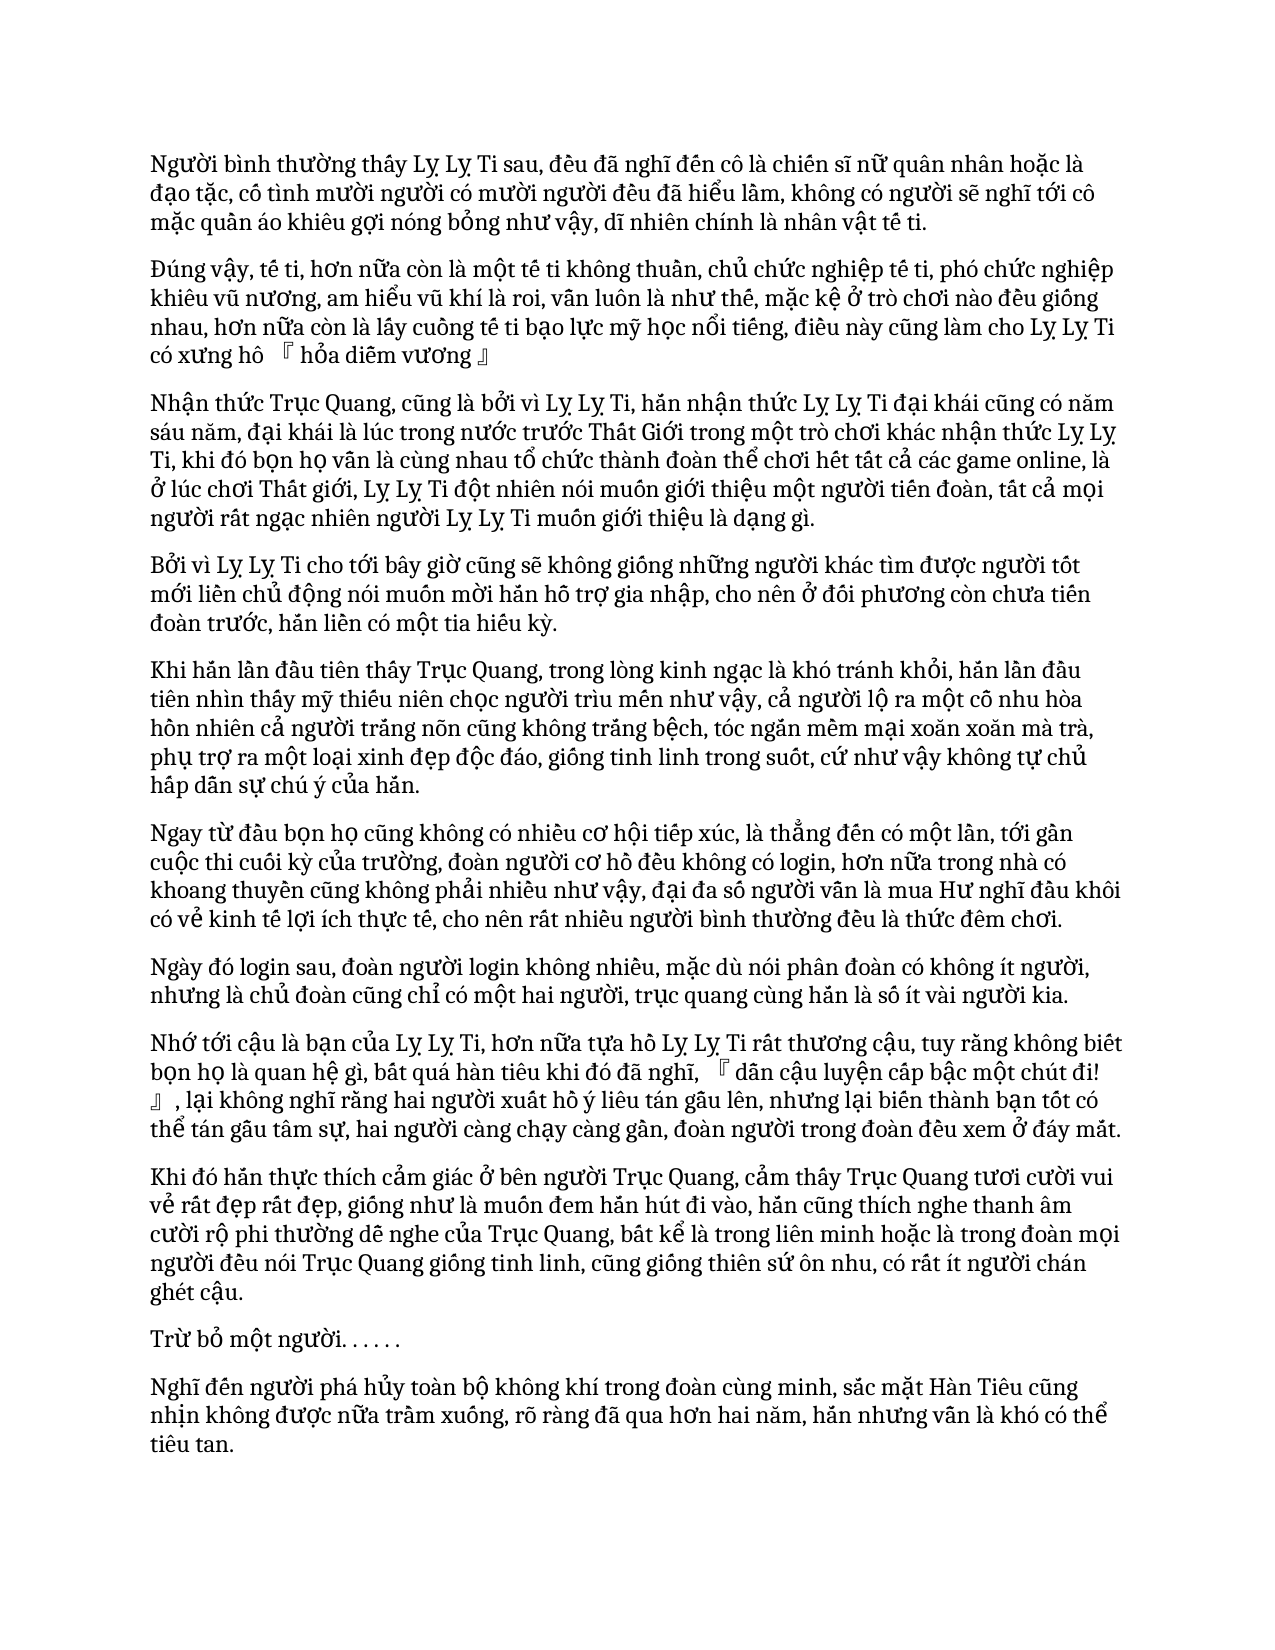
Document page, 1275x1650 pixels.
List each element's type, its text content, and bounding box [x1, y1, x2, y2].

text Ngày đó login sau, đoàn người login không nhiều, mặc dù nói phân đoàn có không ít người, nhưng là chủ đoàn cũng chỉ có một hai người, trục quang cùng hắn là số ít vài người kia. [150, 952, 1125, 1010]
text Bởi vì Lỵ Lỵ Ti cho tới bây giờ cũng sẽ không giống những người khác tìm được người tốt mới liền chủ động nói muốn mời hắn hỗ trợ gia nhập, cho nên ở đối phương còn chưa tiến đoàn trước, hắn liền có một tia hiếu kỳ. [150, 551, 1125, 637]
text Đúng vậy, tế ti, hơn nữa còn là một tế ti không thuần, chủ chức nghiệp tế ti, phó chức nghiệp khiêu vũ nương, am hiểu vũ khí là roi, vẫn luôn là như thế, mặc kệ ở trò chơi nào đều giống nhau, hơn nữa còn là lấy cuồng tế ti bạo lực mỹ học nổi tiếng, điều này cũng làm cho Lỵ Lỵ Ti có xưng hô 『 hỏa diễm vương 』 [150, 255, 1125, 370]
text Người bình thường thấy Lỵ Lỵ Ti sau, đều đã nghĩ đến cô là chiến sĩ nữ quân nhân hoặc là đạo tặc, cố tình mười người có mười người đều đã hiểu lầm, không có người sẽ nghĩ tới cô mặc quần áo khiêu gợi nóng bỏng như vậy, dĩ nhiên chính là nhân vật tế ti. [150, 150, 1125, 236]
text Nhận thức Trục Quang, cũng là bởi vì Lỵ Lỵ Ti, hắn nhận thức Lỵ Lỵ Ti đại khái cũng có năm sáu năm, đại khái là lúc trong nước trước Thất Giới trong một trò chơi khác nhận thức Lỵ Lỵ Ti, khi đó bọn họ vẫn là cùng nhau tổ chức thành đoàn thể chơi hết tất cả các game online, là ở lúc chơi Thất giới, Lỵ Lỵ Ti đột nhiên nói muốn giới thiệu một người tiến đoàn, tất cả mọi người rất ngạc nhiên người Lỵ Lỵ Ti muốn giới thiệu là dạng gì. [150, 389, 1125, 532]
text Trừ bỏ một người. . . . . . [150, 1325, 1125, 1354]
text Nhớ tới cậu là bạn của Lỵ Lỵ Ti, hơn nữa tựa hồ Lỵ Lỵ Ti rất thương cậu, tuy rằng không biết bọn họ là quan hệ gì, bất quá hàn tiêu khi đó đã nghĩ, 『 dẫn cậu luyện cấp bậc một chút đi! 』, lại không nghĩ rằng hai người xuất hồ ý liêu tán gẫu lên, nhưng lại biến thành bạn tốt có thể tán gẫu tâm sự, hai người càng chạy càng gần, đoàn người trong đoàn đều xem ở đáy mắt. [150, 1029, 1125, 1144]
text Ngay từ đầu bọn họ cũng không có nhiều cơ hội tiếp xúc, là thẳng đến có một lần, tới gần cuộc thi cuối kỳ của trường, đoàn người cơ hồ đều không có login, hơn nữa trong nhà có khoang thuyền cũng không phải nhiều như vậy, đại đa số người vẫn là mua Hư nghĩ đầu khôi có vẻ kinh tế lợi ích thực tế, cho nên rất nhiều người bình thường đều là thức đêm chơi. [150, 819, 1125, 934]
text Nghĩ đến người phá hủy toàn bộ không khí trong đoàn cùng minh, sắc mặt Hàn Tiêu cũng nhịn không được nữa trầm xuống, rõ ràng đã qua hơn hai năm, hắn nhưng vẫn là khó có thể tiêu tan. [150, 1372, 1125, 1459]
text Khi hắn lần đầu tiên thấy Trục Quang, trong lòng kinh ngạc là khó tránh khỏi, hắn lần đầu tiên nhìn thấy mỹ thiếu niên chọc người trìu mến như vậy, cả người lộ ra một cỗ nhu hòa hồn nhiên cả người trắng nõn cũng không trắng bệch, tóc ngắn mềm mại xoăn xoăn mà trà, phụ trợ ra một loại xinh đẹp độc đáo, giống tinh linh trong suốt, cứ như vậy không tự chủ hấp dẫn sự chú ý của hắn. [150, 656, 1125, 800]
text Khi đó hắn thực thích cảm giác ở bên người Trục Quang, cảm thấy Trục Quang tươi cười vui vẻ rất đẹp rất đẹp, giống như là muốn đem hắn hút đi vào, hắn cũng thích nghe thanh âm cười rộ phi thường dễ nghe của Trục Quang, bất kể là trong liên minh hoặc là trong đoàn mọi người đều nói Trục Quang giống tinh linh, cũng giống thiên sứ ôn nhu, có rất ít người chán ghét cậu. [150, 1162, 1125, 1306]
